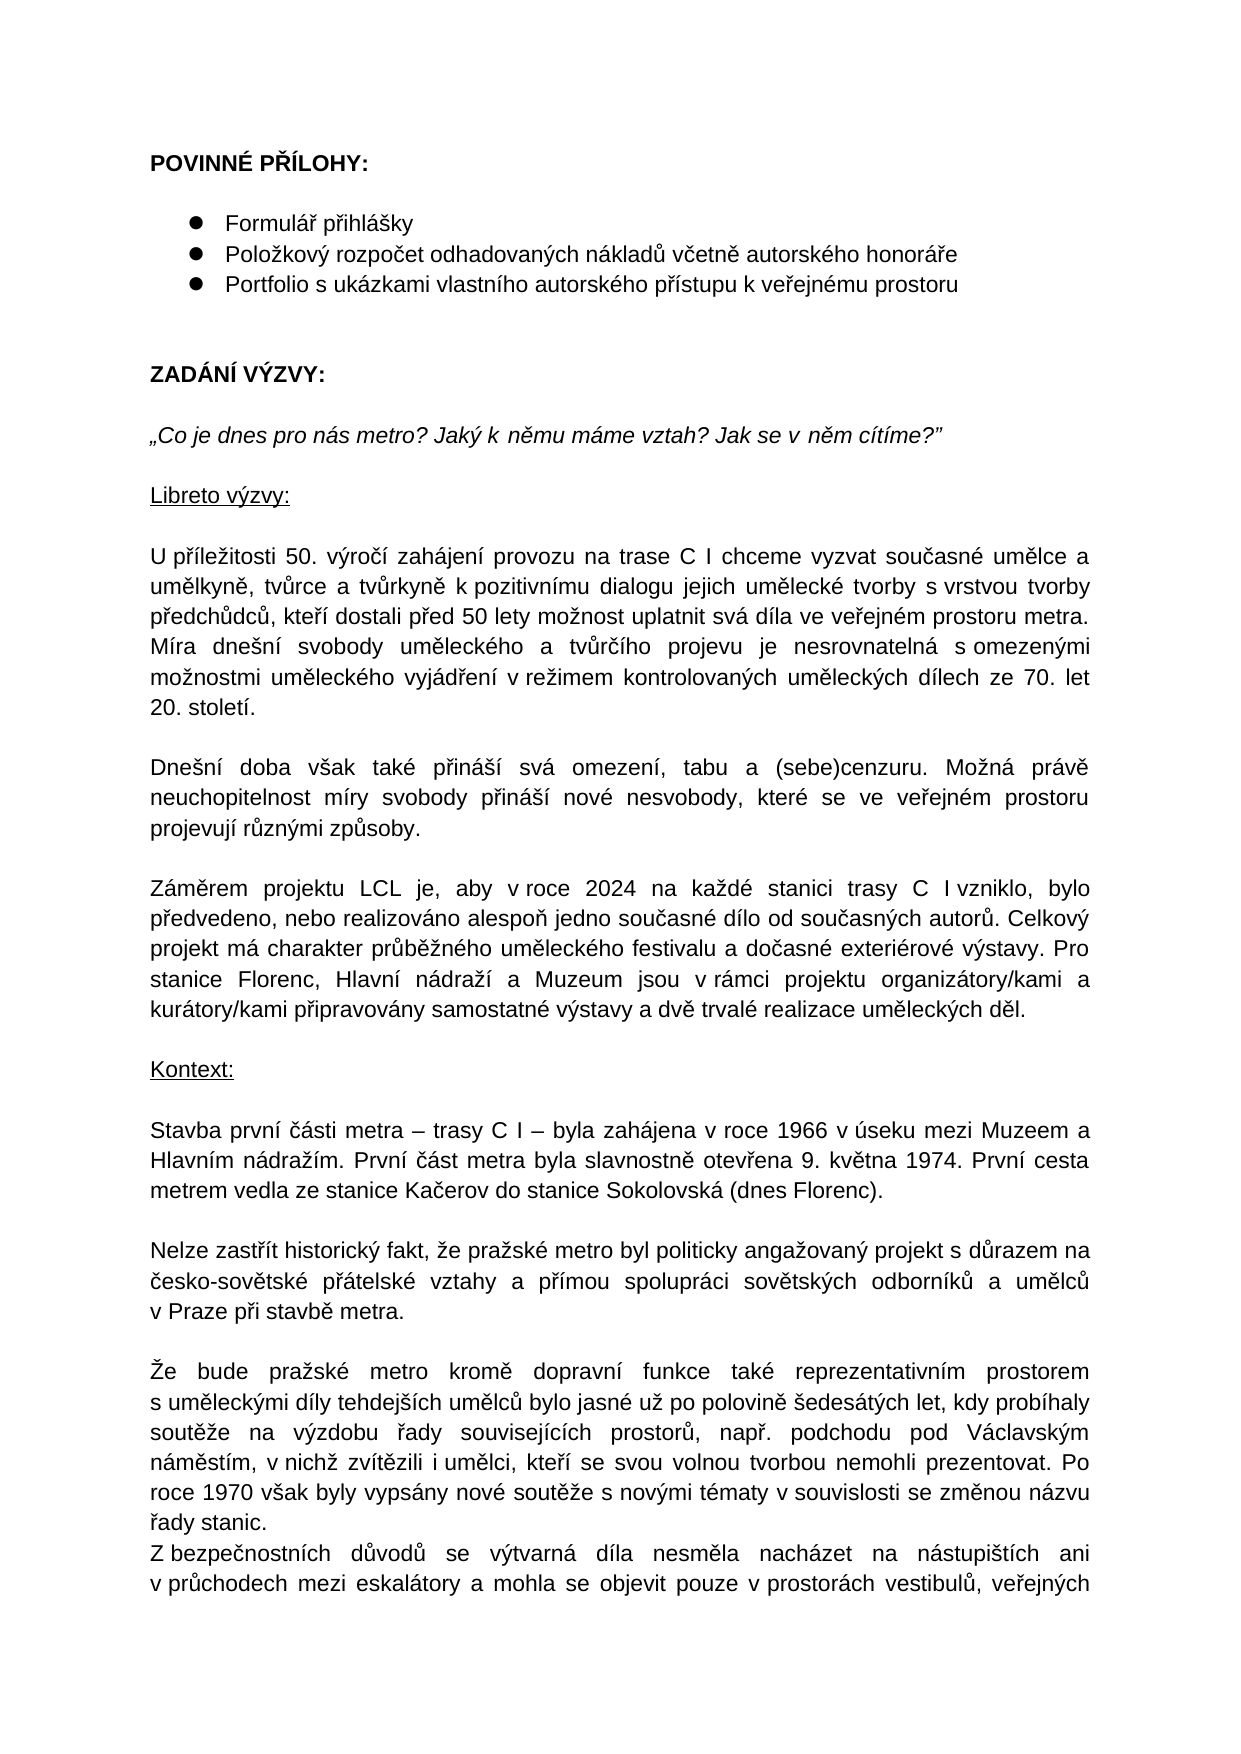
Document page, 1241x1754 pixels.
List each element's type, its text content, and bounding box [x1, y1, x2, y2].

text Stavba první části metra – trasy C I – byla zahájena v roce 1966 v úseku mezi Muzeem a Hlavním nádražím. První část metra byla slavnostně otevřena 9. května 1974. První cesta metrem vedla ze stanice Kačerov do stanice Sokolovská (dnes Florenc). [150, 1117, 1090, 1203]
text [150, 1539, 1090, 1596]
text ZADÁNÍ VÝZVY: [150, 361, 1090, 388]
text Kontext: [150, 1056, 1090, 1083]
text POVINNÉ PŘÍLOHY: [150, 150, 1090, 176]
text Že bude pražské metro kromě dopravní funkce také reprezentativním prostorem s uměleckými díly tehdejších umělců bylo jasné už po polovině šedesátých let, kdy probíhaly soutěže na výzdobu řady souvisejících prostorů, např. podchodu pod Václavským náměstím, v nichž zvítězili i umělci, kteří se svou volnou tvorbou nemohli prezentovat. Po roce 1970 však byly vypsány nové soutěže s novými tématy v souvislosti se změnou názvu řady stanic. [150, 1358, 1090, 1536]
text „Co je dnes pro nás metro? Jaký k němu máme vztah? Jak se v něm cítíme?” [150, 422, 1090, 448]
list Formulář přihlášky [187, 210, 1090, 237]
list Portfolio s ukázkami vlastního autorského přístupu k veřejnému prostoru [187, 271, 1090, 297]
text Dnešní doba však také přináší svá omezení, tabu a (sebe)cenzuru. Možná právě neuchopitelnost míry svobody přináší nové nesvobody, které se ve veřejném prostoru projevují různými způsoby. [150, 754, 1090, 841]
text U příležitosti 50. výročí zahájení provozu na trase C I chceme vyzvat současné umělce a umělkyně, tvůrce a tvůrkyně k pozitivnímu dialogu jejich umělecké tvorby s vrstvou tvorby předchůdců, kteří dostali před 50 lety možnost uplatnit svá díla ve veřejném prostoru metra. Míra dnešní svobody uměleckého a tvůrčího projevu je nesrovnatelná s omezenými možnostmi uměleckého vyjádření v režimem kontrolovaných uměleckých dílech ze 70. let 20. století. [150, 543, 1090, 720]
text Libreto výzvy: [150, 482, 1090, 509]
text Záměrem projektu LCL je, aby v roce 2024 na každé stanici trasy C I vzniklo, bylo předvedeno, nebo realizováno alespoň jedno současné dílo od současných autorů. Celkový projekt má charakter průběžného uměleckého festivalu a dočasné exteriérové výstavy. Pro stanice Florenc, Hlavní nádraží a Muzeum jsou v rámci projektu organizátory/kami a kurátory/kami připravovány samostatné výstavy a dvě trvalé realizace uměleckých děl. [150, 875, 1090, 1022]
text Nelze zastřít historický fakt, že pražské metro byl politicky angažovaný projekt s důrazem na česko-sovětské přátelské vztahy a přímou spolupráci sovětských odborníků a umělců v Praze při stavbě metra. [150, 1237, 1090, 1324]
list Položkový rozpočet odhadovaných nákladů včetně autorského honoráře [187, 241, 1090, 267]
